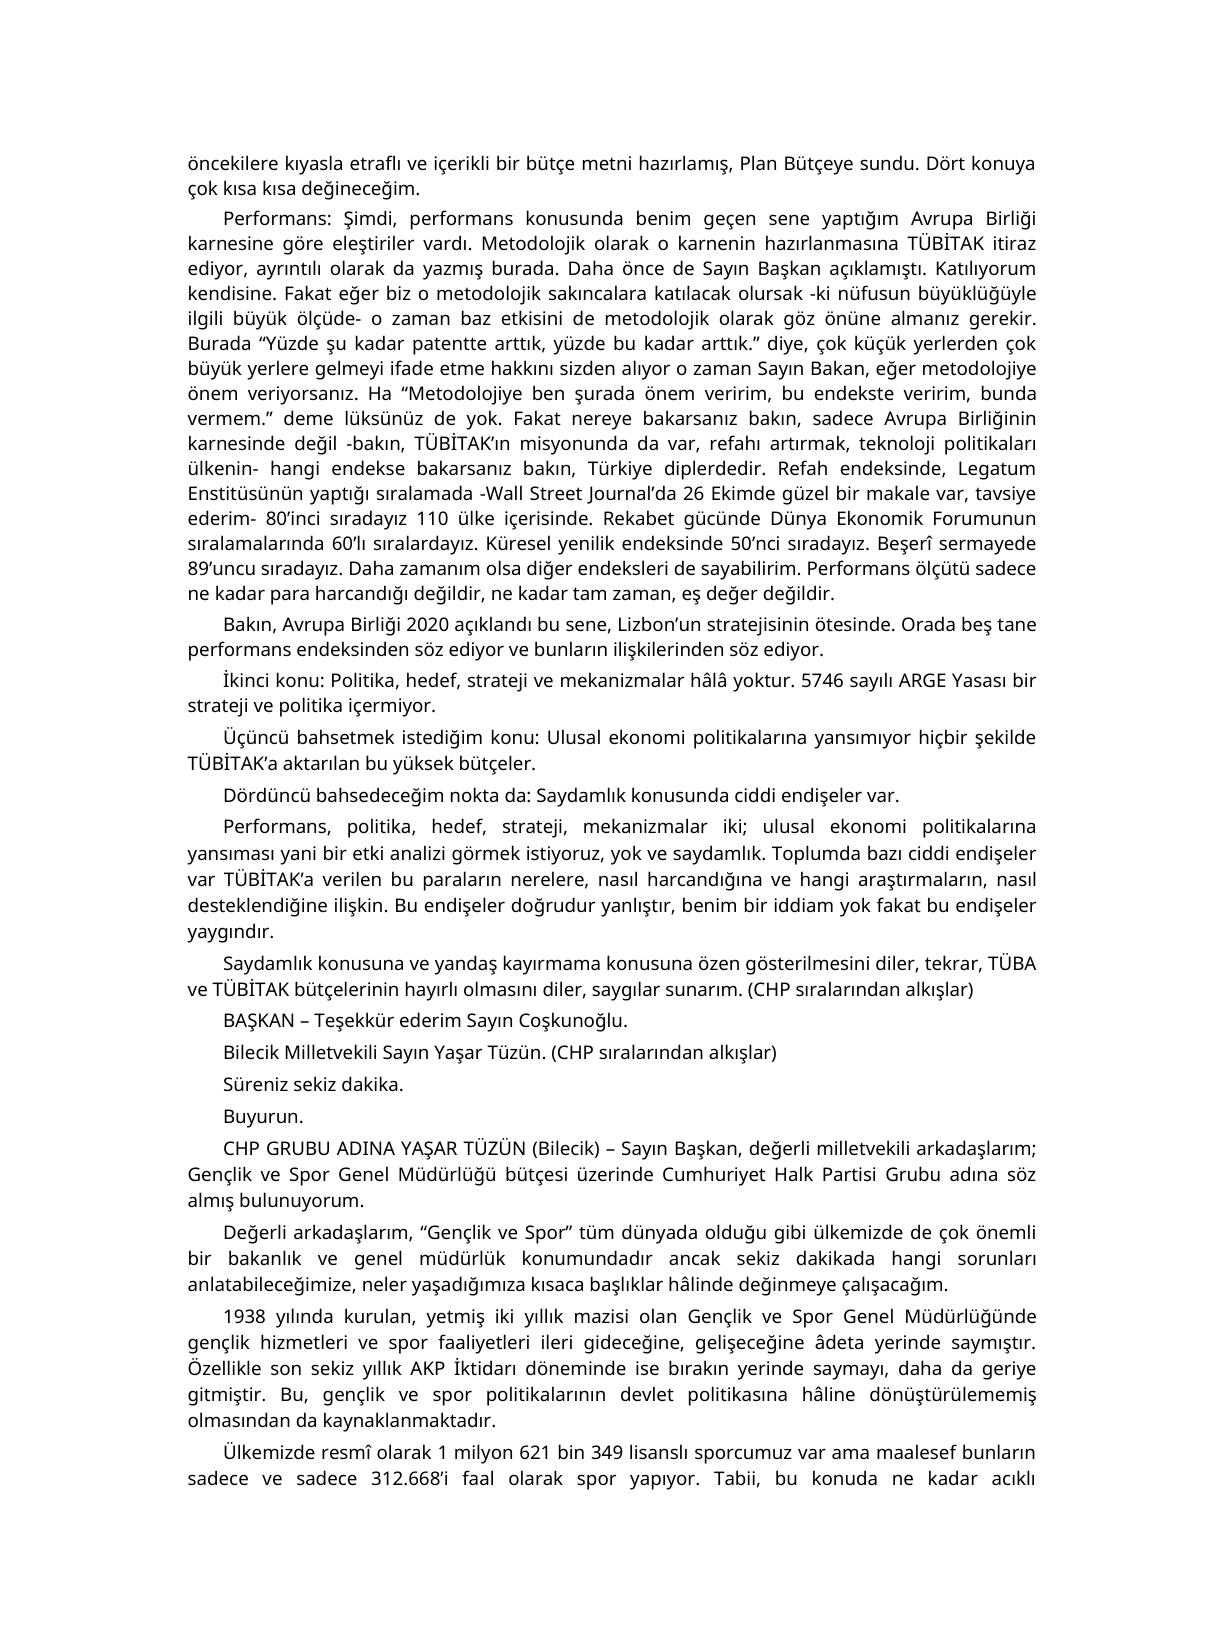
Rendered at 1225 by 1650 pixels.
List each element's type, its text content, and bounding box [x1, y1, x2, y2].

text Değerli arkadaşlarım, “Gençlik ve Spor” tüm dünyada olduğu gibi ülkemizde de çok önemli bir bakanlık ve genel müdürlük konumundadır ancak sekiz dakikada hangi sorunları anlatabileceğimize, neler yaşadığımıza kısaca başlıklar hâlinde değinmeye çalışacağım. [187, 1218, 1037, 1297]
text BAŞKAN – Teşekkür ederim Sayın Coşkunoğlu. [187, 1007, 1037, 1033]
text Dördüncü bahsedeceğim nokta da: Saydamlık konusunda ciddi endişeler var. [187, 781, 1037, 807]
text Buyurun. [187, 1103, 1037, 1129]
text Üçüncü bahsetmek istediğim konu: Ulusal ekonomi politikalarına yansımıyor hiçbir şekilde TÜBİTAK’a aktarılan bu yüksek bütçeler. [187, 723, 1037, 775]
text CHP GRUBU ADINA YAŞAR TÜZÜN (Bilecik) – Sayın Başkan, değerli milletvekili arkadaşlarım; Gençlik ve Spor Genel Müdürlüğü bütçesi üzerinde Cumhuriyet Halk Partisi Grubu adına söz almış bulunuyorum. [187, 1134, 1037, 1213]
text Performans, politika, hedef, strateji, mekanizmalar iki; ulusal ekonomi politikalarına yansıması yani bir etki analizi görmek istiyoruz, yok ve saydamlık. Toplumda bazı ciddi endişeler var TÜBİTAK’a verilen bu paraların nerelere, nasıl harcandığına ve hangi araştırmaların, nasıl desteklendiğine ilişkin. Bu endişeler doğrudur yanlıştır, benim bir iddiam yok fakat bu endişeler yaygındır. [187, 813, 1037, 943]
text 1938 yılında kurulan, yetmiş iki yıllık mazisi olan Gençlik ve Spor Genel Müdürlüğünde gençlik hizmetleri ve spor faaliyetleri ileri gideceğine, gelişeceğine âdeta yerinde saymıştır. Özellikle son sekiz yıllık AKP İktidarı döneminde ise bırakın yerinde saymayı, daha da geriye gitmiştir. Bu, gençlik ve spor politikalarının devlet politikasına hâline dönüştürülememiş olmasından da kaynaklanmaktadır. [187, 1302, 1037, 1433]
text Saydamlık konusuna ve yandaş kayırmama konusuna özen gösterilmesini diler, tekrar, TÜBA ve TÜBİTAK bütçelerinin hayırlı olmasını diler, saygılar sunarım. (CHP sıralarından alkışlar) [187, 949, 1037, 1001]
text Performans: Şimdi, performans konusunda benim geçen sene yaptığım Avrupa Birliği karnesine göre eleştiriler vardı. Metodolojik olarak o karnenin hazırlanmasına TÜBİTAK itiraz ediyor, ayrıntılı olarak da yazmış burada. Daha önce de Sayın Başkan açıklamıştı. Katılıyorum kendisine. Fakat eğer biz o metodolojik sakıncalara katılacak olursak -ki nüfusun büyüklüğüyle ilgili büyük ölçüde- o zaman baz etkisini de metodolojik olarak göz önüne almanız gerekir. Burada “Yüzde şu kadar patentte arttık, yüzde bu kadar arttık.” diye, çok küçük yerlerden çok büyük yerlere gelmeyi ifade etme hakkını sizden alıyor o zaman Sayın Bakan, eğer metodolojiye önem veriyorsanız. Ha “Metodolojiye ben şurada önem veririm, bu endekste veririm, bunda vermem.” deme lüksünüz de yok. Fakat nereye bakarsanız bakın, sadece Avrupa Birliğinin karnesinde değil -bakın, TÜBİTAK’ın misyonunda da var, refahı artırmak, teknoloji politikaları ülkenin- hangi endekse bakarsanız bakın, Türkiye diplerdedir. Refah endeksinde, Legatum Enstitüsünün yaptığı sıralamada -Wall Street Journal’da 26 Ekimde güzel bir makale var, tavsiye ederim- 80’inci sıradayız 110 ülke içerisinde. Rekabet gücünde Dünya Ekonomik Forumunun sıralamalarında 60’lı sıralardayız. Küresel yenilik endeksinde 50’nci sıradayız. Beşerî sermayede 89’uncu sıradayız. Daha zamanım olsa diğer endeksleri de sayabilirim. Performans ölçütü sadece ne kadar para harcandığı değildir, ne kadar tam zaman, eş değer değildir. [187, 206, 1037, 606]
text Süreniz sekiz dakika. [187, 1071, 1037, 1097]
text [187, 150, 1037, 200]
text Bakın, Avrupa Birliği 2020 açıklandı bu sene, Lizbon’un stratejisinin ötesinde. Orada beş tane performans endeksinden söz ediyor ve bunların ilişkilerinden söz ediyor. [187, 612, 1037, 662]
text Bilecik Milletvekili Sayın Yaşar Tüzün. (CHP sıralarından alkışlar) [187, 1039, 1037, 1065]
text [187, 1438, 1037, 1491]
text İkinci konu: Politika, hedef, strateji ve mekanizmalar hâlâ yoktur. 5746 sayılı ARGE Yasası bir strateji ve politika içermiyor. [187, 667, 1037, 717]
